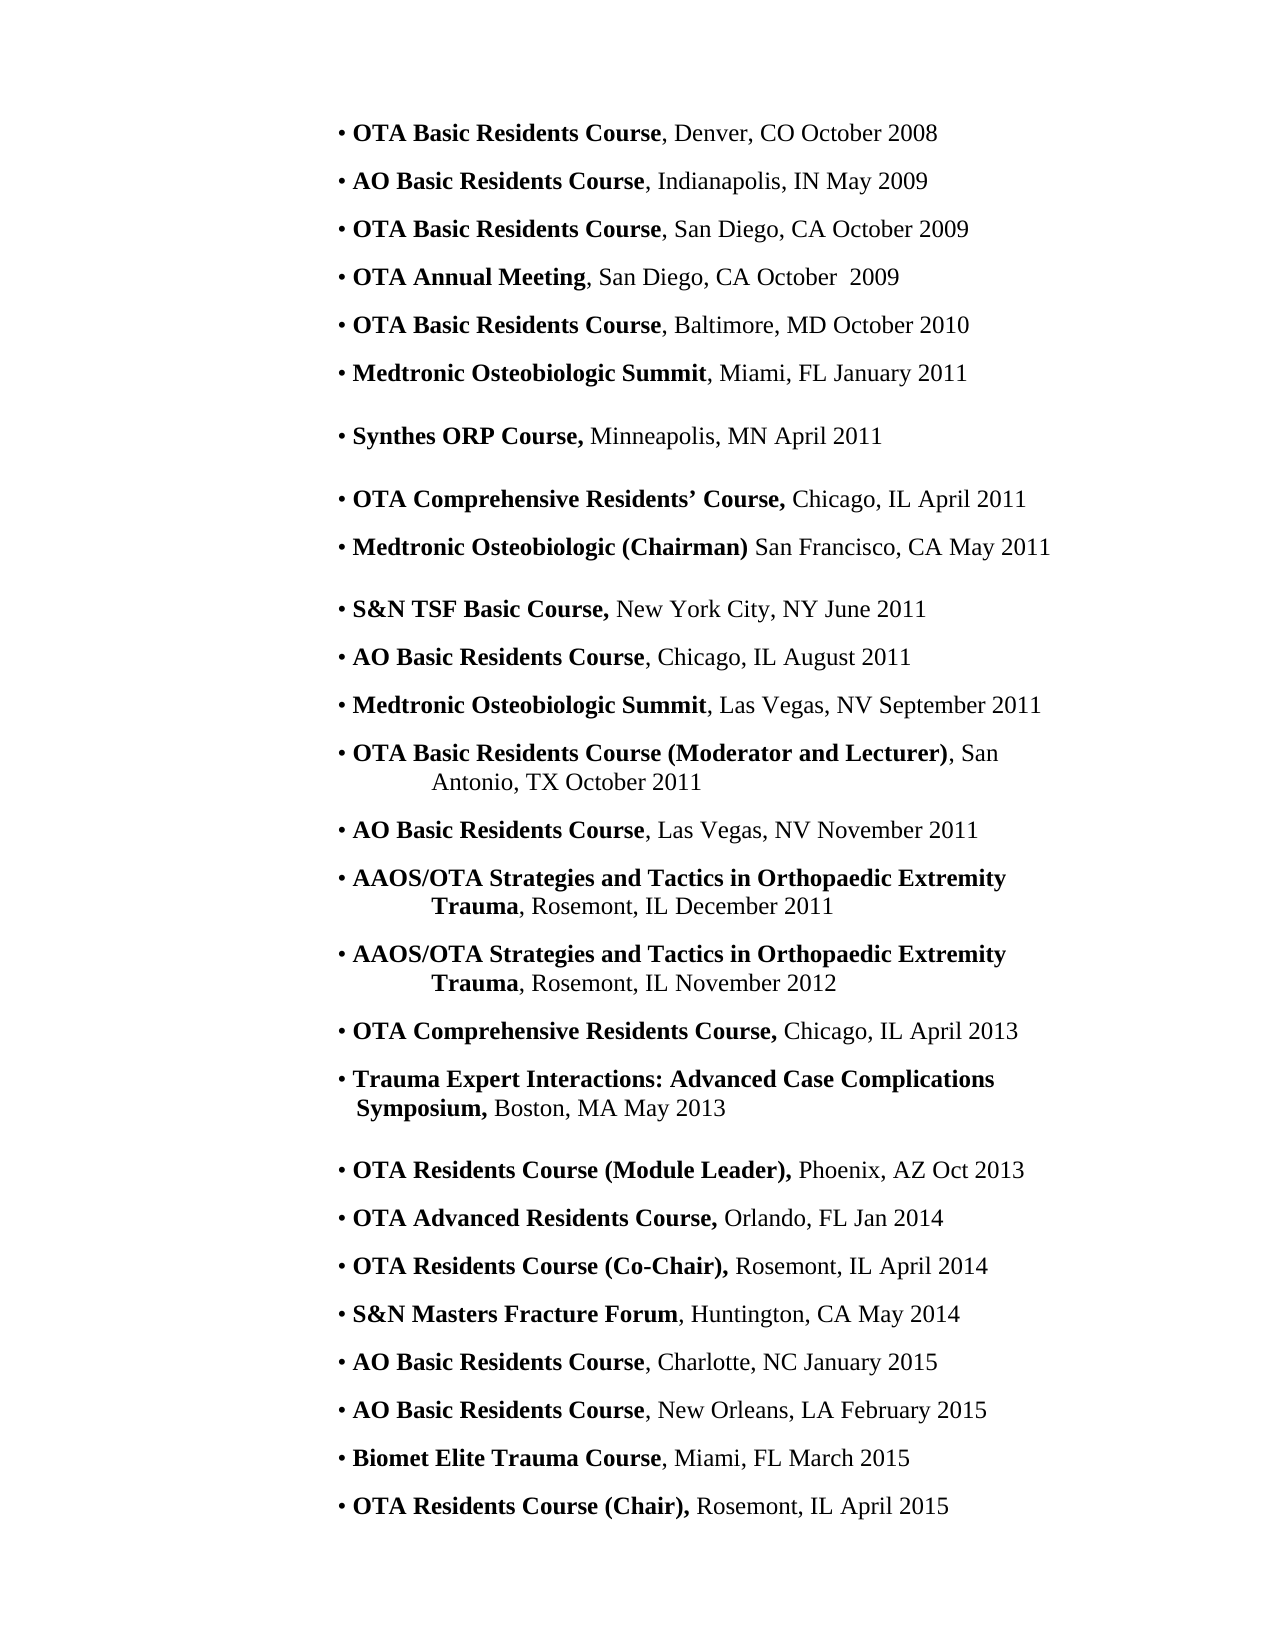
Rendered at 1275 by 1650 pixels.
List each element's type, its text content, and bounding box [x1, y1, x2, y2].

text • AO Basic Residents Course, Chicago, IL August 2011 [187, 642, 1087, 671]
text • AAOS/OTA Strategies and Tactics in Orthopaedic Extremity Trauma, Rosemont, IL December 2011 [187, 863, 1087, 920]
text • OTA Residents Course (Chair), Rosemont, IL April 2015 [187, 1491, 1087, 1520]
text • Biomet Elite Trauma Course, Miami, FL March 2015 [187, 1443, 1087, 1472]
text • OTA Basic Residents Course, San Diego, CA October 2009 [187, 214, 1087, 243]
text • OTA Basic Residents Course, Denver, CO October 2008 [187, 118, 1087, 147]
text • Trauma Expert Interactions: Advanced Case Complications [337, 1064, 1087, 1093]
text • Synthes ORP Course, Minneapolis, MN April 2011 [187, 421, 1087, 449]
text • AO Basic Residents Course, Charlotte, NC January 2015 [187, 1347, 1087, 1376]
text • Medtronic Osteobiologic (Chairman) San Francisco, CA May 2011 [187, 532, 1087, 560]
text • OTA Advanced Residents Course, Orlando, FL Jan 2014 [187, 1203, 1087, 1232]
text • S&N TSF Basic Course, New York City, NY June 2011 [187, 594, 1087, 623]
text • OTA Annual Meeting, San Diego, CA October 2009 [187, 262, 1087, 291]
text • OTA Comprehensive Residents Course, Chicago, IL April 2013 [187, 1016, 1087, 1045]
text • AO Basic Residents Course, Las Vegas, NV November 2011 [187, 815, 1087, 843]
text • Medtronic Osteobiologic Summit, Las Vegas, NV September 2011 [187, 690, 1087, 719]
text • Medtronic Osteobiologic Summit, Miami, FL January 2011 [187, 358, 1087, 387]
text • OTA Basic Residents Course, Baltimore, MD October 2010 [187, 310, 1087, 339]
text • OTA Basic Residents Course (Moderator and Lecturer), San Antonio, TX October 2011 [187, 738, 1087, 796]
text • AAOS/OTA Strategies and Tactics in Orthopaedic Extremity Trauma, Rosemont, IL November 2012 [187, 939, 1087, 997]
text • S&N Masters Fracture Forum, Huntington, CA May 2014 [337, 1299, 1087, 1328]
text • AO Basic Residents Course, Indianapolis, IN May 2009 [187, 166, 1087, 195]
text • OTA Residents Course (Co-Chair), Rosemont, IL April 2014 [187, 1251, 1087, 1280]
text Symposium, Boston, MA May 2013 [337, 1093, 1087, 1121]
text • OTA Comprehensive Residents’ Course, Chicago, IL April 2011 [187, 484, 1087, 512]
text • AO Basic Residents Course, New Orleans, LA February 2015 [187, 1395, 1087, 1424]
text • OTA Residents Course (Module Leader), Phoenix, AZ Oct 2013 [187, 1156, 1087, 1184]
